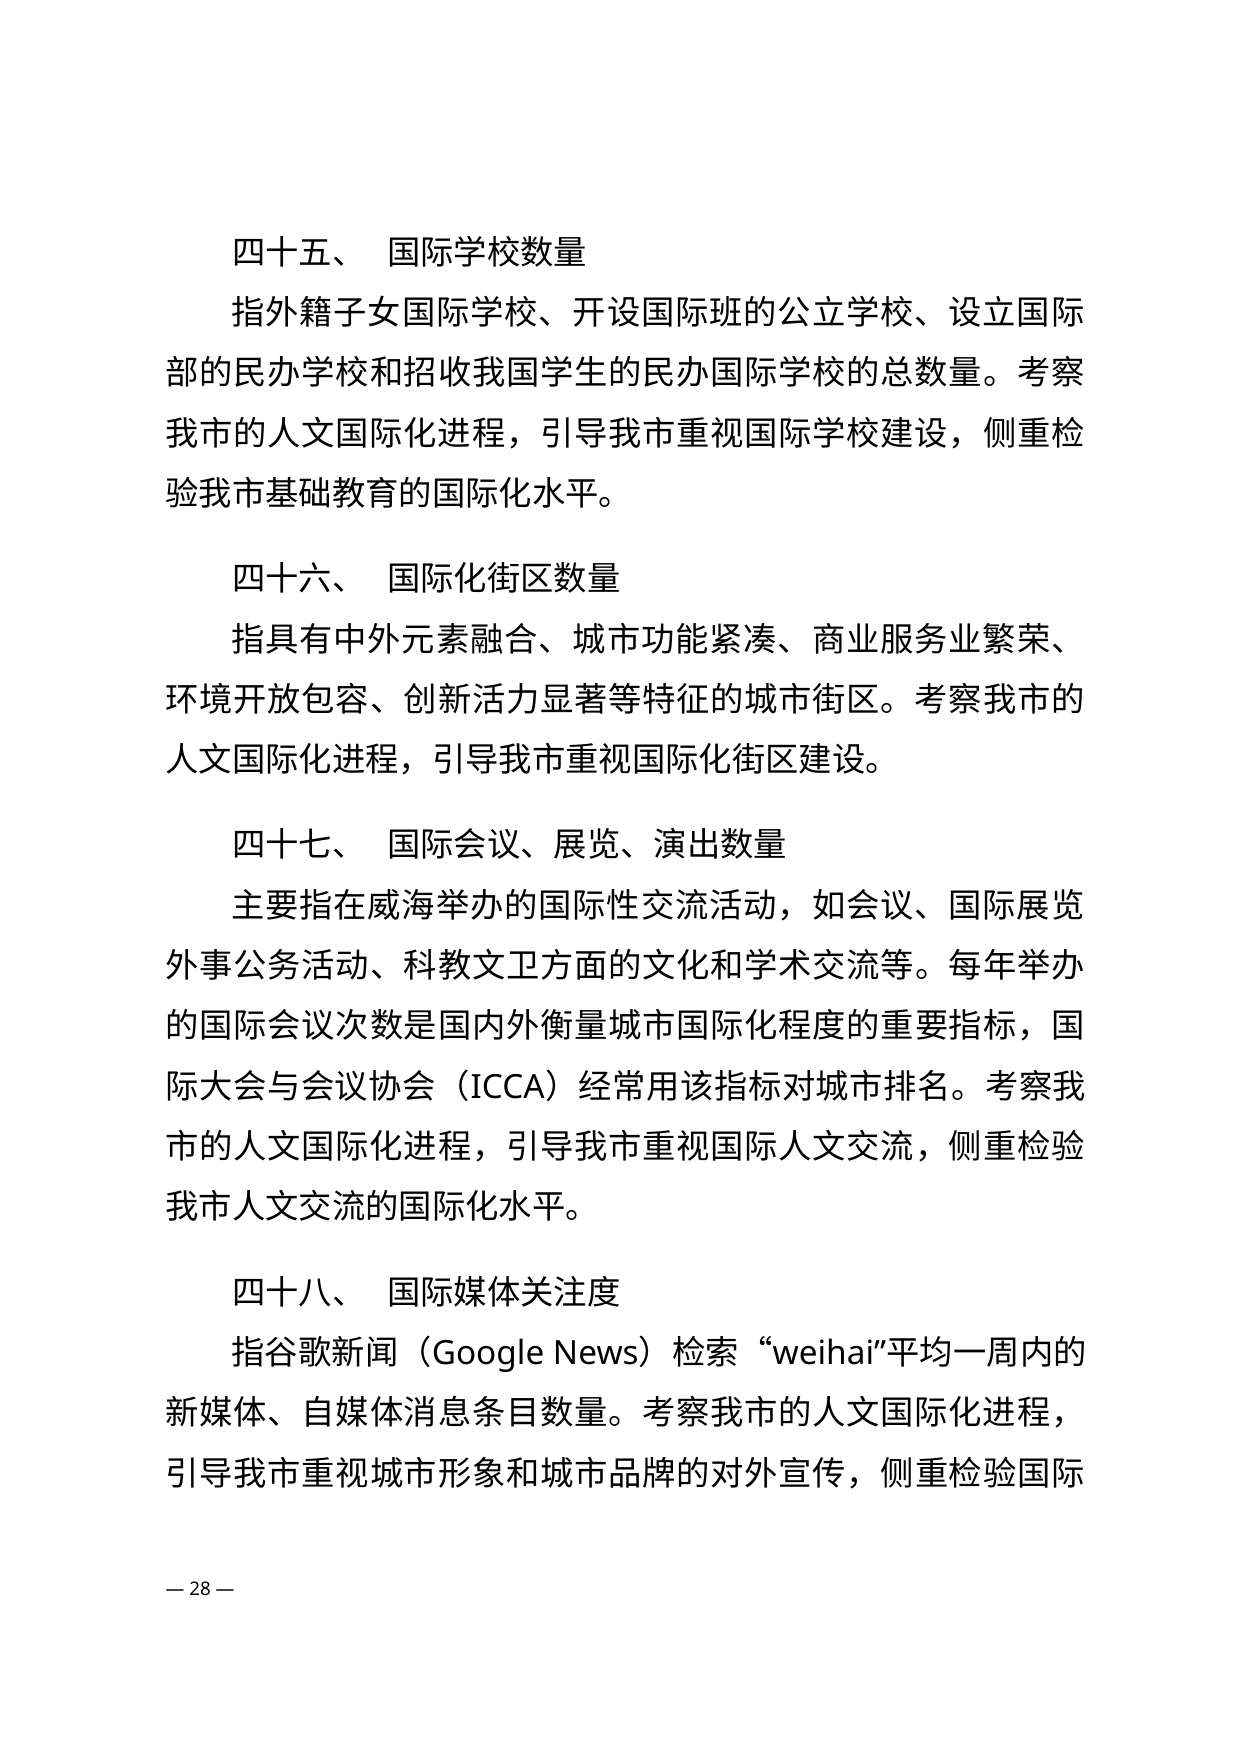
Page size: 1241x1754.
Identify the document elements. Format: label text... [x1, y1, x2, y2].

text 主要指在威海举办的国际性交流活动，如会议、国际展览、外事公务活动、科教文卫方面的文化和学术交流等。每年举办的国际会议次数是国内外衡量城市国际化程度的重要指标，国际大会与会议协会（ICCA）经常用该指标对城市排名。考察我市的人文国际化进程，引导我市重视国际人文交流，侧重检验我市人文交流的国际化水平。 [165, 872, 1087, 1234]
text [165, 1320, 1087, 1501]
subtitle 国际学校数量 [232, 219, 1087, 280]
subtitle 国际会议、展览、演出数量 [232, 812, 1087, 872]
text 指具有中外元素融合、城市功能紧凑、商业服务业繁荣、环境开放包容、创新活力显著等特征的城市街区。考察我市的人文国际化进程，引导我市重视国际化街区建设。 [165, 606, 1087, 787]
subtitle 国际媒体关注度 [232, 1259, 1087, 1320]
text 指外籍子女国际学校、开设国际班的公立学校、设立国际部的民办学校和招收我国学生的民办国际学校的总数量。考察我市的人文国际化进程，引导我市重视国际学校建设，侧重检验我市基础教育的国际化水平。 [165, 280, 1087, 521]
subtitle 国际化街区数量 [232, 546, 1087, 606]
